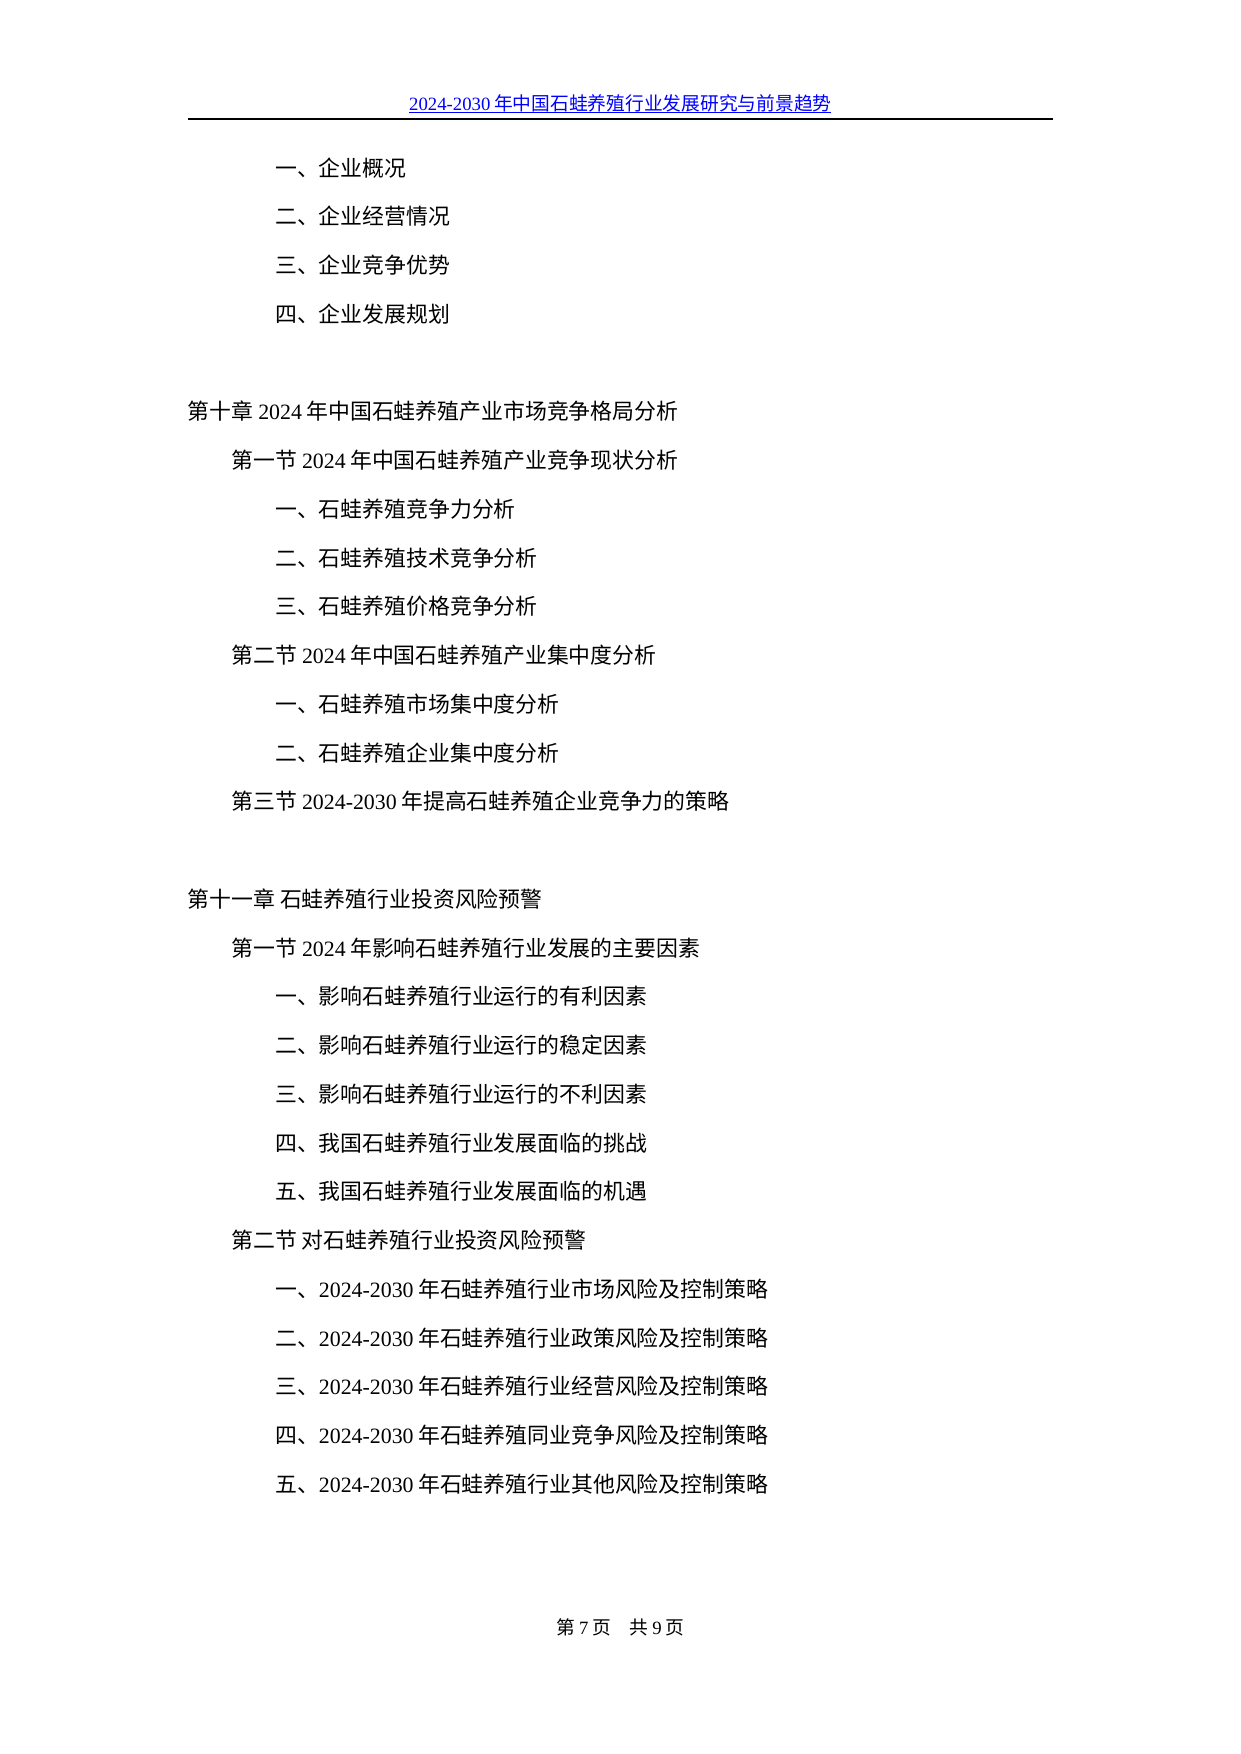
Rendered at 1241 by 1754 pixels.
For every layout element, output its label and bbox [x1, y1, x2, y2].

text [187, 150, 1053, 1499]
